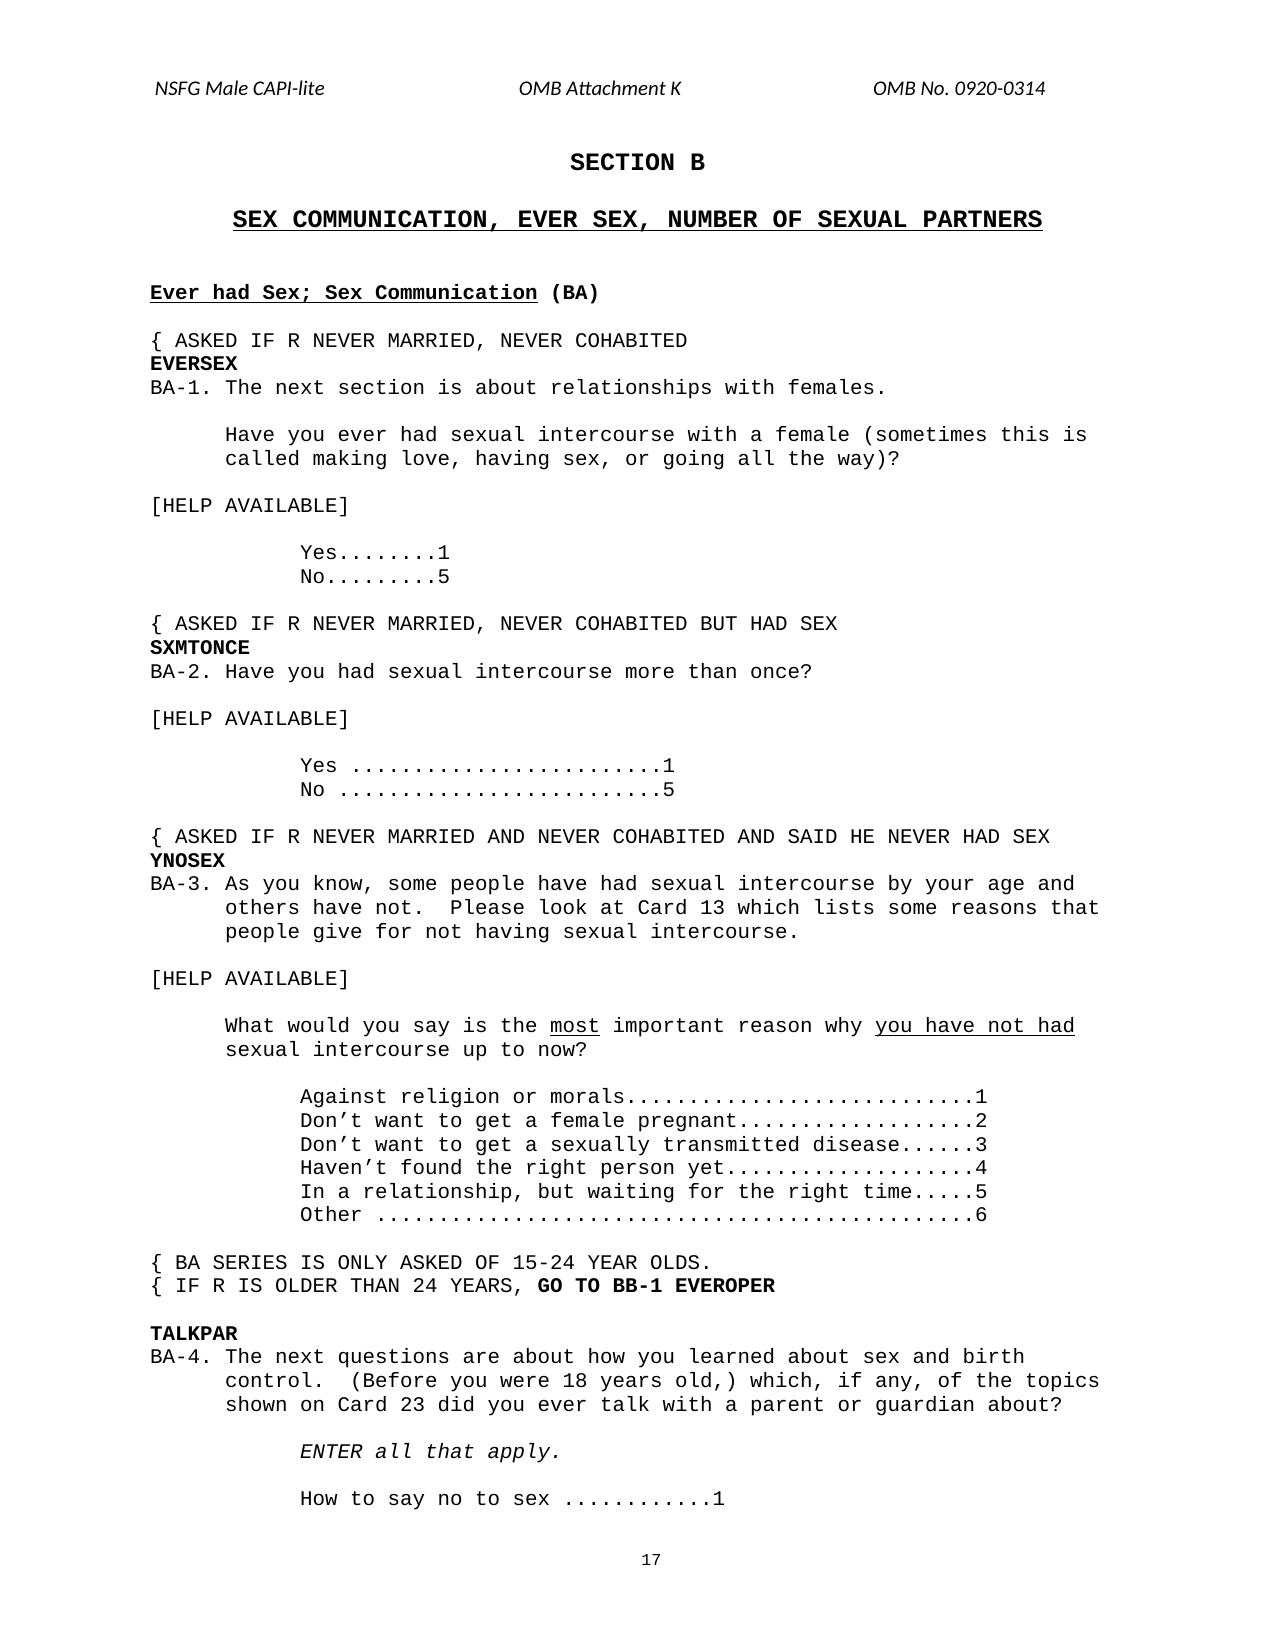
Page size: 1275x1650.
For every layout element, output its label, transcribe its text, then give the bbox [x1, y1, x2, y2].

text What would you say is the most important reason why you have not had sexual intercourse up to now? [225, 1015, 1125, 1063]
text BA-2. Have you had sexual intercourse more than once? [150, 661, 1125, 684]
text No.........5 [225, 566, 1125, 590]
text Haven’t found the right person yet....................4 [150, 1157, 1125, 1181]
text { ASKED IF R NEVER MARRIED, NEVER COHABITED [150, 329, 1125, 353]
text BA-1. The next section is about relationships with females. [150, 377, 1125, 401]
text SEX COMMUNICATION, EVER SEX, NUMBER OF SEXUAL PARTNERS [150, 207, 1125, 235]
text [HELP AVAILABLE] [150, 495, 1125, 519]
text YNOSEX [150, 850, 1125, 873]
text How to say no to sex ............1 [300, 1488, 1125, 1512]
text SECTION B [150, 150, 1125, 178]
text Don’t want to get a sexually transmitted disease......3 [150, 1133, 1125, 1157]
text { ASKED IF R NEVER MARRIED, NEVER COHABITED BUT HAD SEX [150, 613, 1125, 637]
text { IF R IS OLDER THAN 24 YEARS, GO TO BB-1 EVEROPER [150, 1275, 1125, 1299]
text Ever had Sex; Sex Communication (BA) [150, 282, 1125, 306]
text { ASKED IF R NEVER MARRIED AND NEVER COHABITED AND SAID HE NEVER HAD SEX [150, 826, 1125, 850]
text [HELP AVAILABLE] [150, 968, 1125, 992]
text [HELP AVAILABLE] [150, 708, 1125, 732]
text BA-4. The next questions are about how you learned about sex and birth control. (Before you were 18 years old,) which, if any, of the topics shown on Card 23 did you ever talk with a parent or guardian about? [150, 1346, 1125, 1417]
text Have you ever had sexual intercourse with a female (sometimes this is called making love, having sex, or going all the way)? [225, 424, 1125, 471]
text { BA SERIES IS ONLY ASKED OF 15-24 YEAR OLDS. [150, 1252, 1125, 1275]
text EVERSEX [150, 353, 1125, 377]
text No ..........................5 [150, 779, 1125, 802]
text Don’t want to get a female pregnant...................2 [150, 1110, 1125, 1133]
text Yes .........................1 [150, 755, 1125, 779]
text SXMTONCE [150, 637, 1125, 661]
text Against religion or morals............................1 [150, 1086, 1125, 1110]
text In a relationship, but waiting for the right time.....5 [150, 1181, 1125, 1204]
text BA-3. As you know, some people have had sexual intercourse by your age and others have not. Please look at Card 13 which lists some reasons that people give for not having sexual intercourse. [150, 873, 1125, 944]
text Yes........1 [225, 542, 1125, 566]
text TALKPAR [150, 1323, 1125, 1346]
text Other ................................................6 [150, 1204, 1125, 1228]
text ENTER all that apply. [300, 1441, 1125, 1464]
